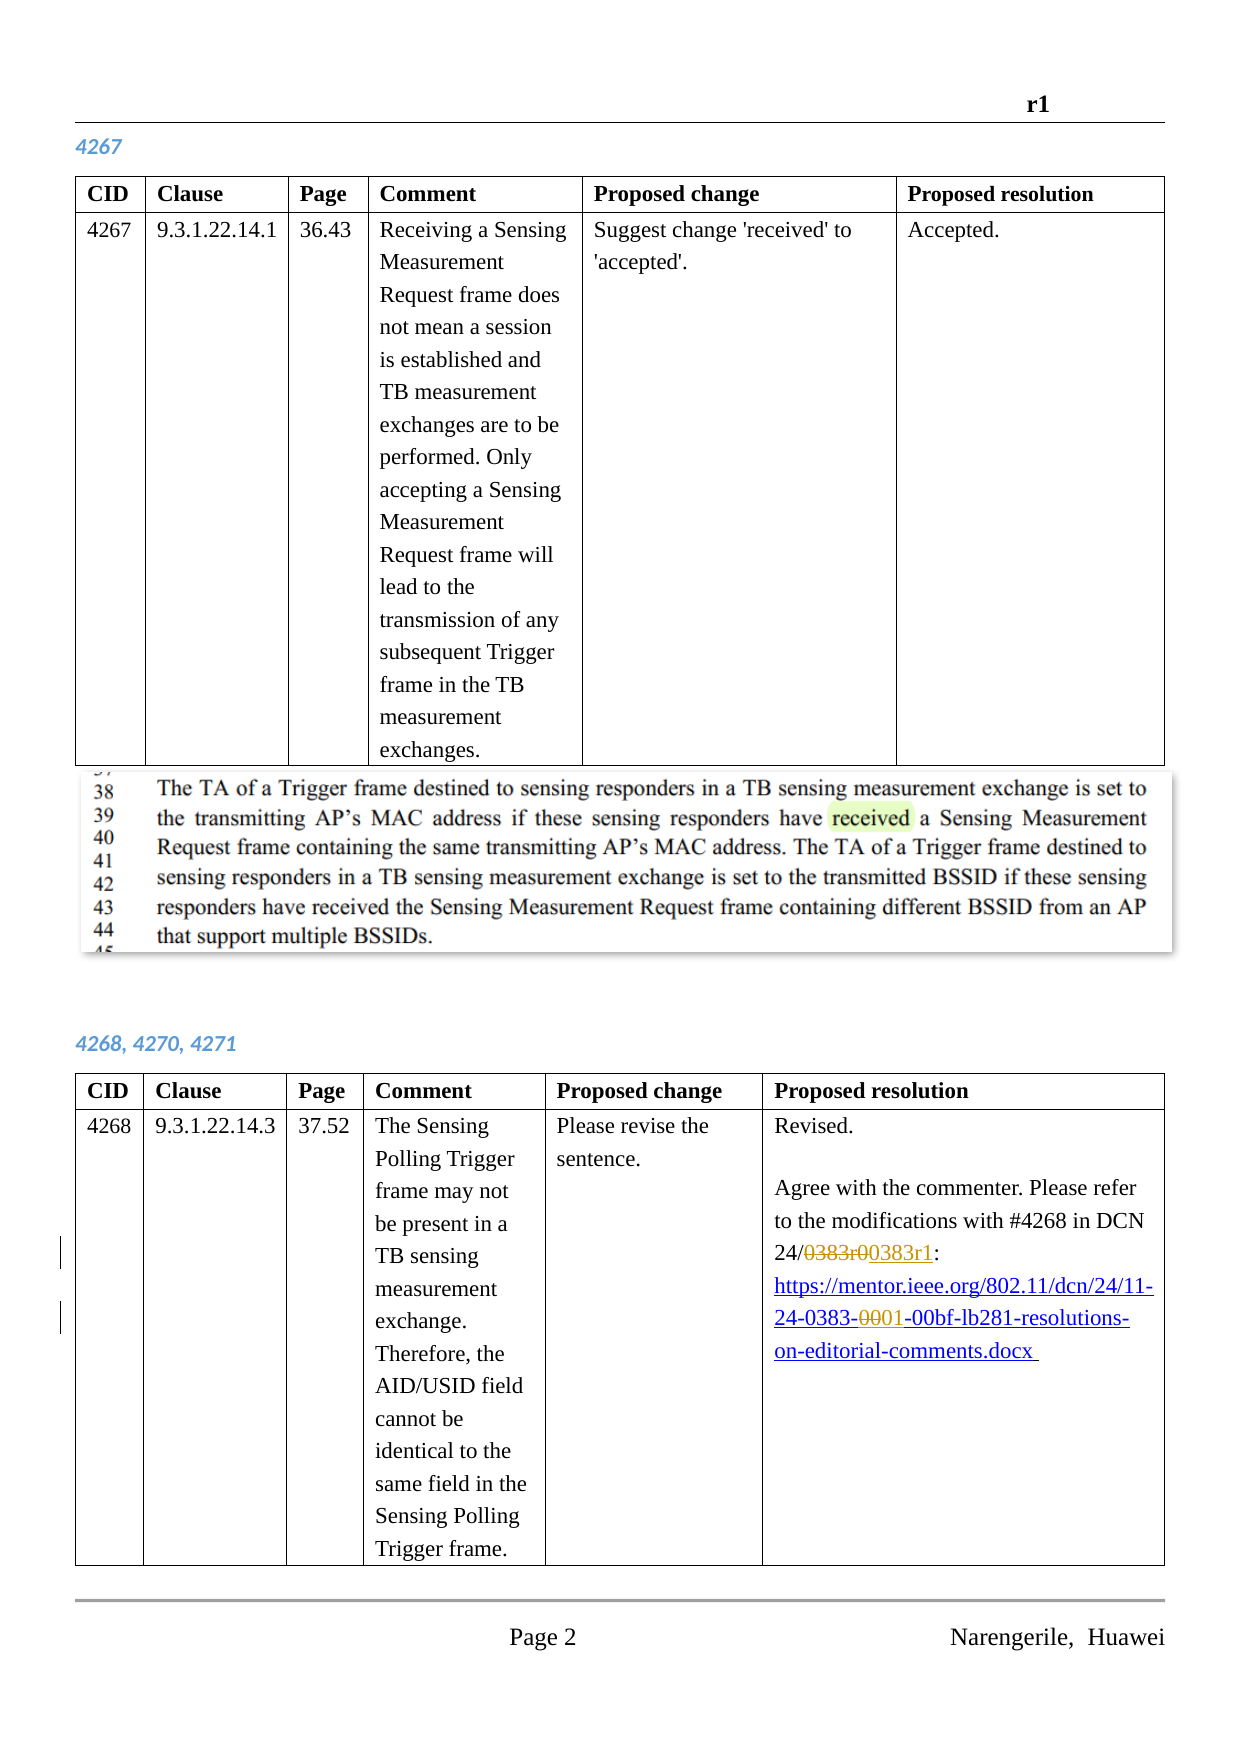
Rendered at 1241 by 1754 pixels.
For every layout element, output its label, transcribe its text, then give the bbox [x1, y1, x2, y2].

table_header Comment [364, 1074, 545, 1108]
table_header Page [289, 177, 368, 212]
table_cell 9.3.1.22.14.3 [144, 1110, 286, 1564]
subtitle 4267 [75, 130, 1165, 162]
table_header CID [76, 177, 145, 212]
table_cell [763, 1110, 1164, 1564]
table_cell 4268 [76, 1110, 143, 1564]
table_cell Suggest change 'received' to 'accepted'. [583, 213, 896, 765]
table_header Proposed change [583, 177, 896, 212]
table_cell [364, 1110, 545, 1564]
table_header Proposed resolution [897, 177, 1164, 212]
table_cell 37.52 [287, 1110, 363, 1564]
table_cell 9.3.1.22.14.1 [146, 213, 288, 765]
subtitle 4268, 4270, 4271 [75, 1026, 1165, 1059]
table_header Proposed change [546, 1074, 762, 1108]
table_header Comment [369, 177, 582, 212]
table_cell 36.43 [289, 213, 368, 765]
table_header Proposed resolution [763, 1074, 1164, 1108]
table_header Clause [144, 1074, 286, 1108]
table_cell 4267 [76, 213, 145, 765]
table_cell Accepted. [897, 213, 1164, 765]
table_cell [546, 1110, 762, 1564]
table_header Clause [146, 177, 288, 212]
table_header Page [287, 1074, 363, 1108]
table_header CID [76, 1074, 143, 1108]
table_cell Receiving a Sensing Measurement Request frame does not mean a session is established and TB measurement exchanges are to be performed. Only accepting a Sensing Measurement Request frame will lead to the transmission of any subsequent Trigger frame in the TB measurement exchanges. [369, 213, 582, 765]
